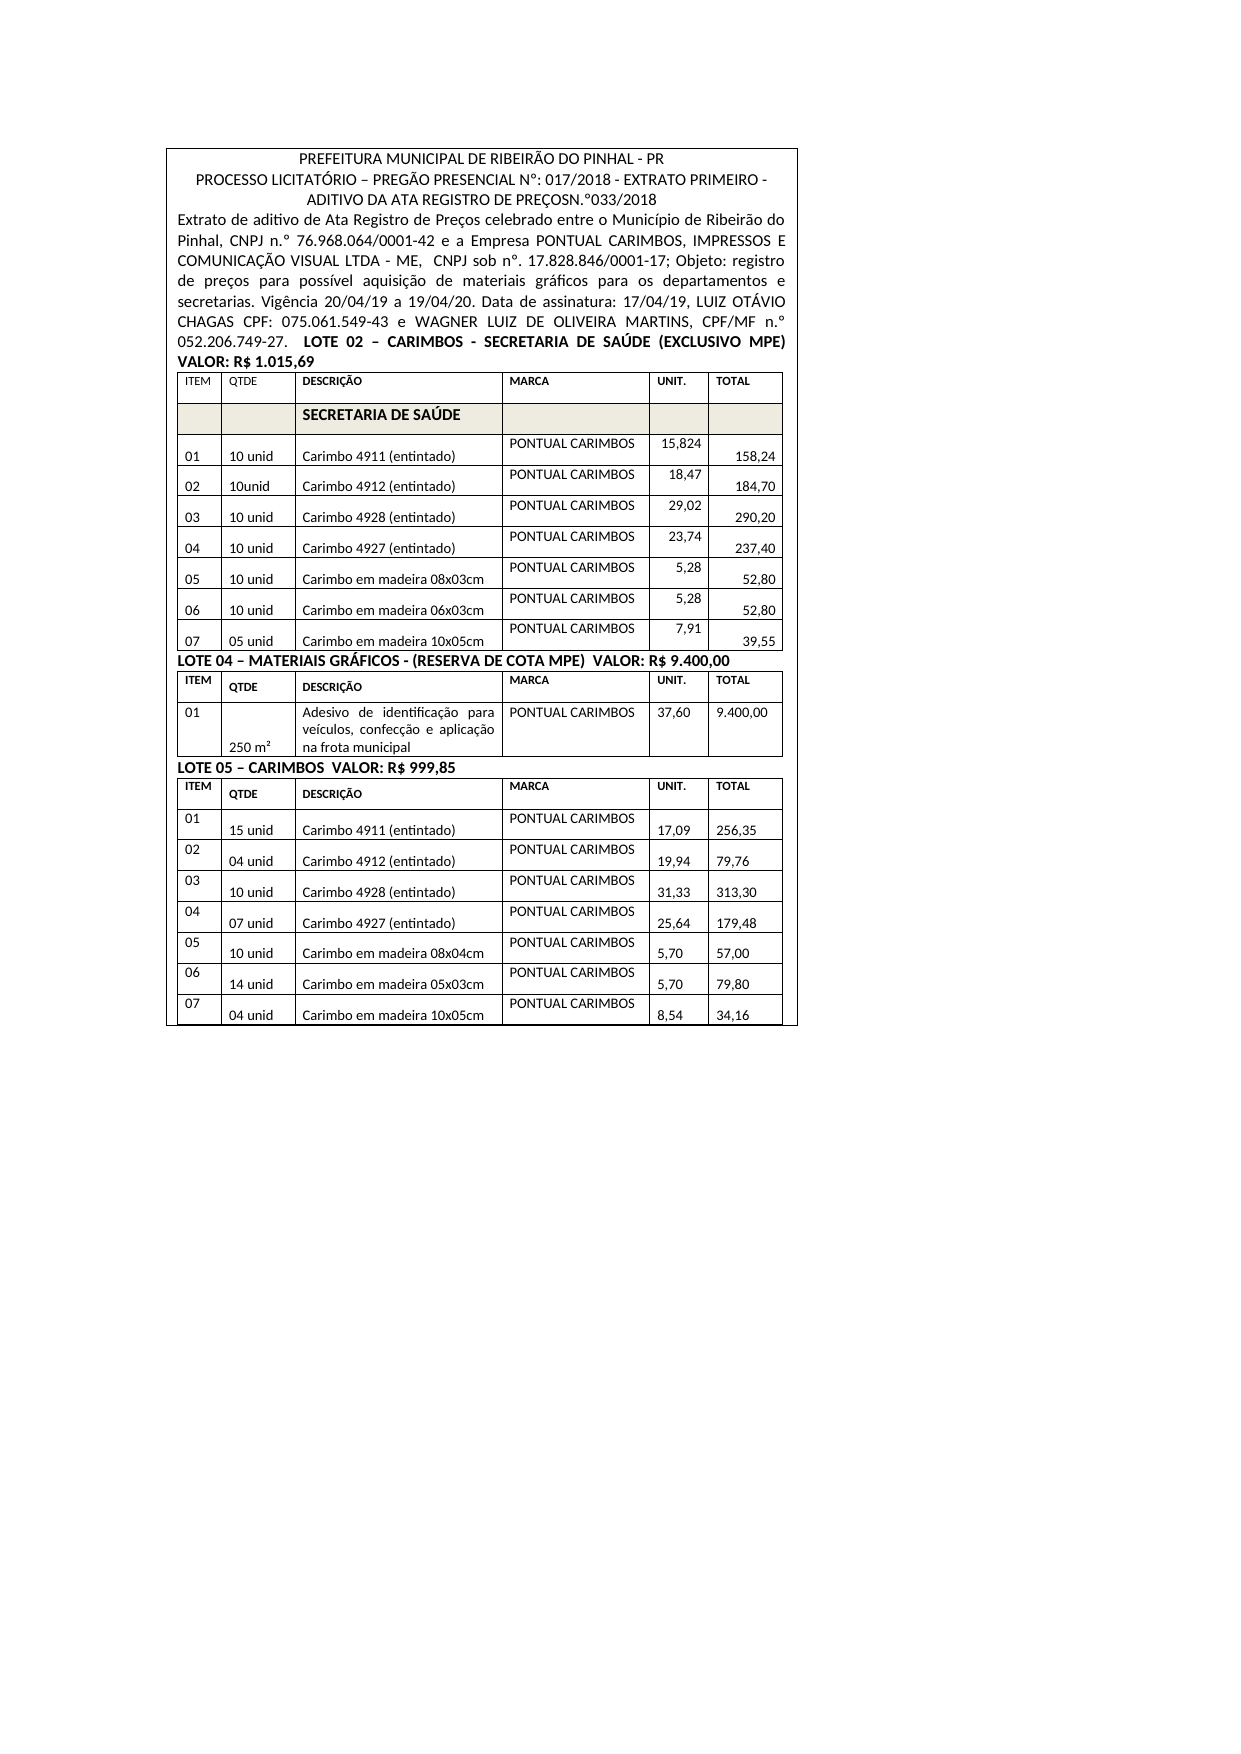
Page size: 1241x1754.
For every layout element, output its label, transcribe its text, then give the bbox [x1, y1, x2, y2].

table_header PREFEITURA MUNICIPAL DE RIBEIRÃO DO PINHAL - PR PROCESSO LICITATÓRIO – PREGÃO PRESENCIAL Nº: 017/2018 - EXTRATO PRIMEIRO - ADITIVO DA ATA REGISTRO DE PREÇOSN.º033/2018 Extrato de aditivo de Ata Registro de Preços celebrado entre o Município de Ribeirão do Pinhal, CNPJ n.º 76.968.064/0001-42 e a Empresa PONTUAL CARIMBOS, IMPRESSOS E COMUNICAÇÃO VISUAL LTDA - ME, CNPJ sob nº. 17.828.846/0001-17; Objeto: registro de preços para possível aquisição de materiais gráficos para os departamentos e secretarias. Vigência 20/04/19 a 19/04/20. Data de assinatura: 17/04/19, LUIZ OTÁVIO CHAGAS CPF: 075.061.549-43 e WAGNER LUIZ DE OLIVEIRA MARTINS, CPF/MF n.º 052.206.749-27. LOTE 02 – CARIMBOS - SECRETARIA DE SAÚDE (EXCLUSIVO MPE) VALOR: R$ 1.015,69 LOTE 04 – MATERIAIS GRÁFICOS - (RESERVA DE COTA MPE) VALOR: R$ 9.400,00 LOTE 05 – CARIMBOS VALOR: R$ 999,85 [167, 149, 797, 1025]
